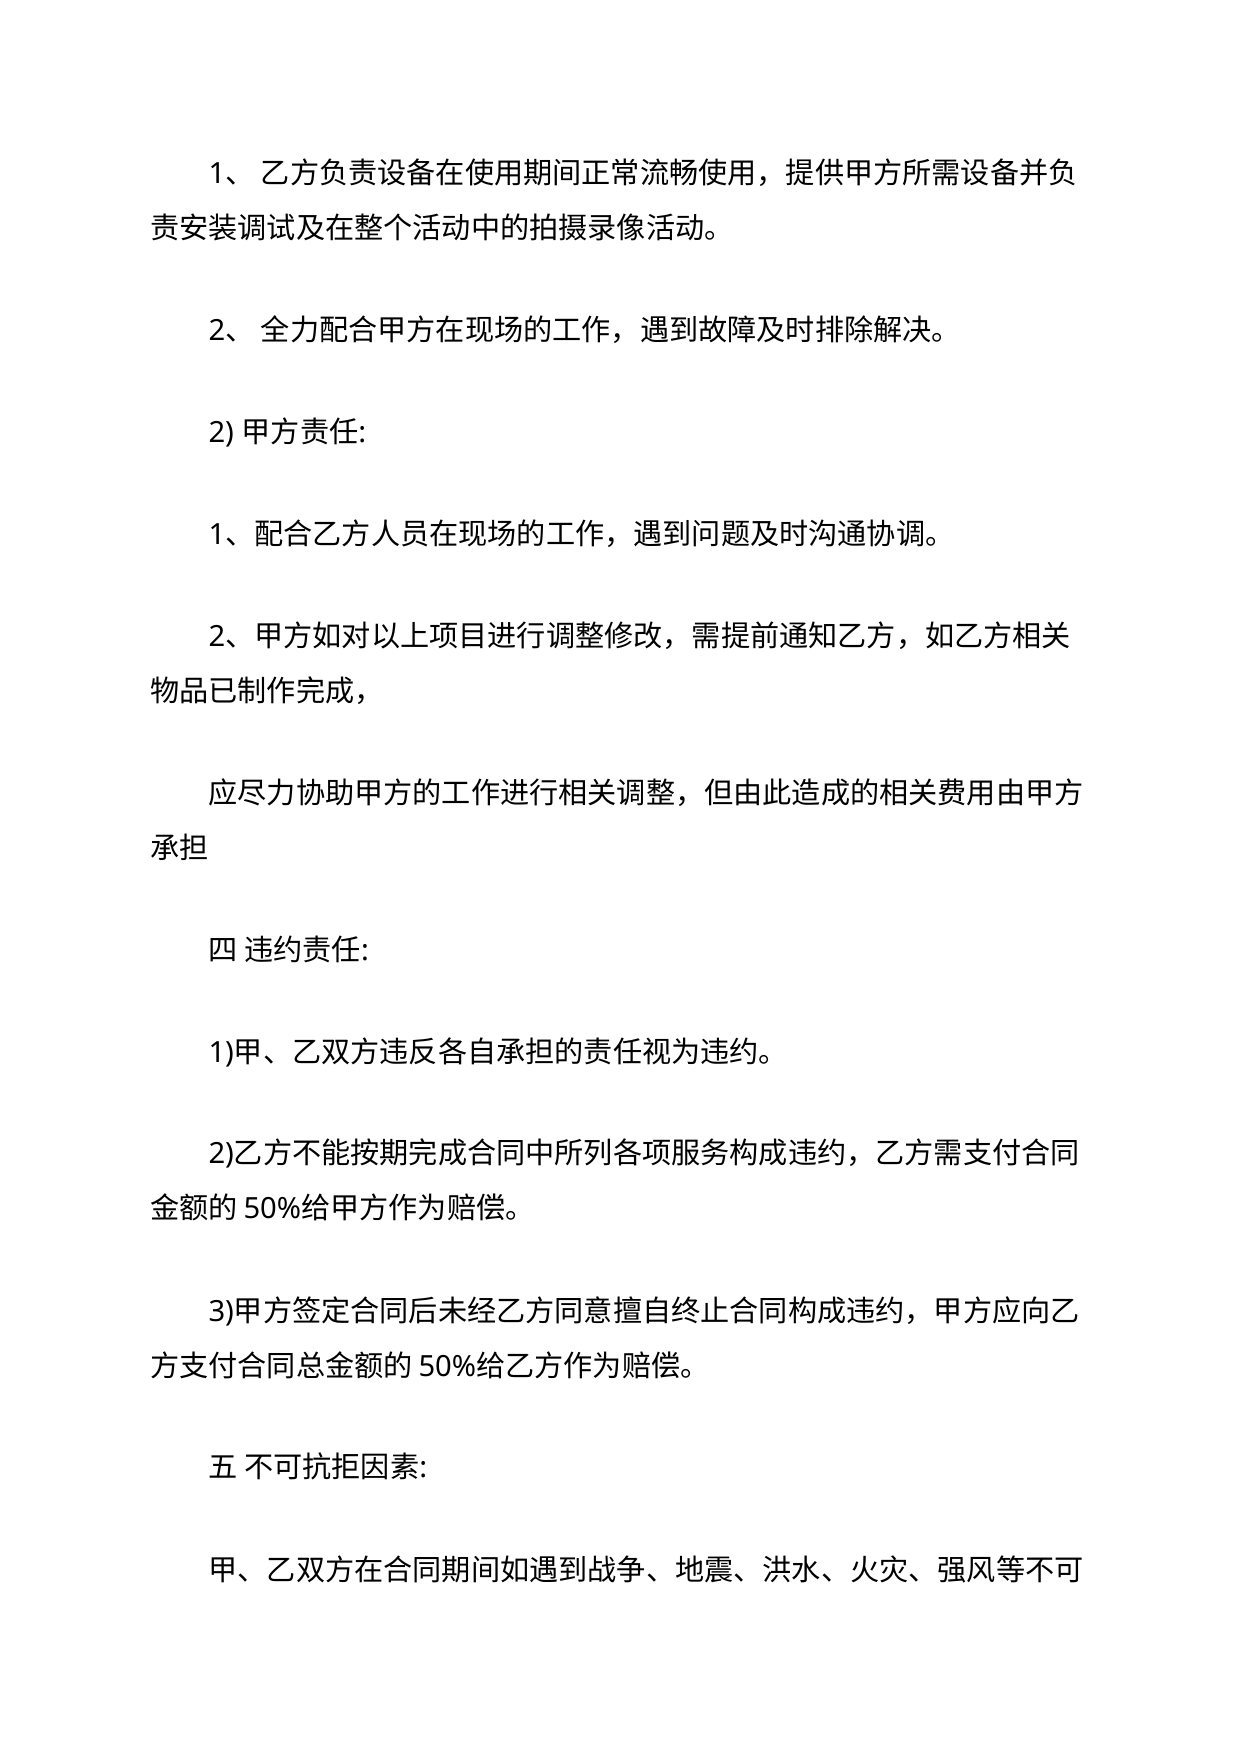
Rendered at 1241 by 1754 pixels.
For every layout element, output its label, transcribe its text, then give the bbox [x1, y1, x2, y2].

text 五 不可抗拒因素: [150, 1444, 1090, 1486]
text 2)乙方不能按期完成合同中所列各项服务构成违约，乙方需支付合同金额的50%给甲方作为赔偿。 [150, 1130, 1090, 1227]
text 2、甲方如对以上项目进行调整修改，需提前通知乙方，如乙方相关物品已制作完成， [150, 613, 1090, 710]
text 1、配合乙方人员在现场的工作，遇到问题及时沟通协调。 [150, 511, 1090, 553]
text 3)甲方签定合同后未经乙方同意擅自终止合同构成违约，甲方应向乙方支付合同总金额的50%给乙方作为赔偿。 [150, 1287, 1090, 1384]
text 1、 乙方负责设备在使用期间正常流畅使用，提供甲方所需设备并负责安装调试及在整个活动中的拍摄录像活动。 [150, 150, 1090, 247]
text 1)甲、乙双方违反各自承担的责任视为违约。 [150, 1028, 1090, 1071]
text 四 违约责任: [150, 926, 1090, 968]
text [150, 1546, 1090, 1588]
text 应尽力协助甲方的工作进行相关调整，但由此造成的相关费用由甲方承担 [150, 769, 1090, 867]
text 2、 全力配合甲方在现场的工作，遇到故障及时排除解决。 [150, 307, 1090, 349]
text 2) 甲方责任: [150, 409, 1090, 451]
